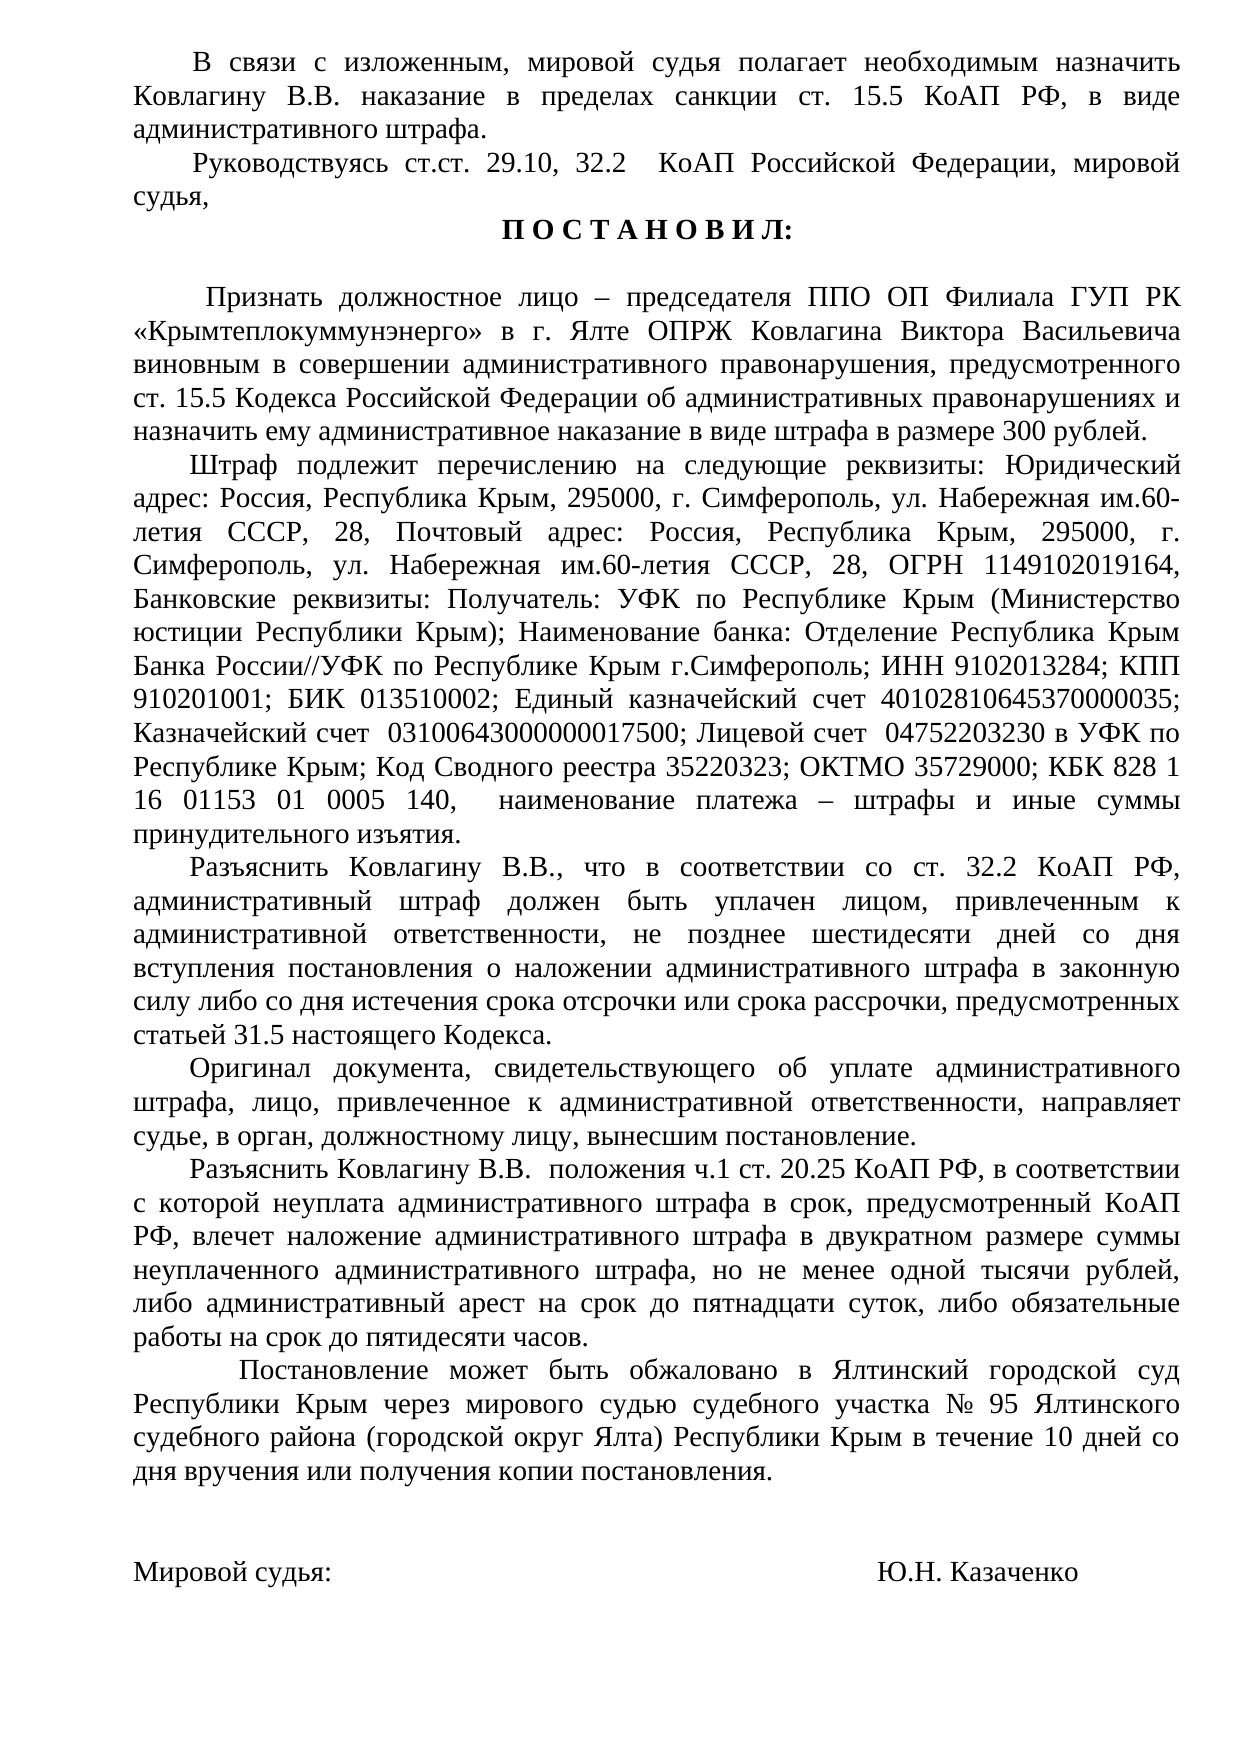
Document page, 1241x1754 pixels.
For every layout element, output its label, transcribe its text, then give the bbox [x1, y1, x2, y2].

text В связи с изложенным, мировой судья полагает необходимым назначить Ковлагину В.В. наказание в пределах санкции ст. 15.5 КоАП РФ, в виде административного штрафа. [133, 44, 1181, 145]
text Разъяснить Ковлагину В.В., что в соответствии со ст. 32.2 КоАП РФ, административный штраф должен быть уплачен лицом, привлеченным к административной ответственности, не позднее шестидесяти дней со дня вступления постановления о наложении административного штрафа в законную силу либо со дня истечения срока отсрочки или срока рассрочки, предусмотренных статьей 31.5 настоящего Кодекса. [133, 849, 1181, 1051]
text Мировой судья: Ю.Н. Казаченко [133, 1554, 1181, 1587]
text Разъяснить Ковлагину В.В. положения ч.1 ст. 20.25 КоАП РФ, в соответствии с которой неуплата административного штрафа в срок, предусмотренный КоАП РФ, влечет наложение административного штрафа в двукратном размере суммы неуплаченного административного штрафа, но не менее одной тысячи рублей, либо административный арест на срок до пятнадцати суток, либо обязательные работы на срок до пятидесяти часов. [133, 1151, 1181, 1352]
text Штраф подлежит перечислению на следующие реквизиты: Юридический адрес: Россия, Республика Крым, 295000, г. Симферополь, ул. Набережная им.60-летия СССР, 28, Почтовый адрес: Россия, Республика Крым, 295000, г. Симферополь, ул. Набережная им.60-летия СССР, 28, ОГРН 1149102019164, Банковские реквизиты: Получатель: УФК по Республике Крым (Министерство юстиции Республики Крым); Наименование банка: Отделение Республика Крым Банка России//УФК по Республике Крым г.Симферополь; ИНН 9102013284; КПП 910201001; БИК 013510002; Единый казначейский счет 40102810645370000035; Казначейский счет 03100643000000017500; Лицевой счет 04752203230 в УФК по Республике Крым; Код Сводного реестра 35220323; ОКТМО 35729000; КБК 828 1 16 01153 01 0005 140, наименование платежа – штрафы и иные суммы принудительного изъятия. [133, 447, 1181, 849]
text Признать должностное лицо – председателя ППО ОП Филиала ГУП РК «Крымтеплокуммунэнерго» в г. Ялте ОПРЖ Ковлагина Виктора Васильевича виновным в совершении административного правонарушения, предусмотренного ст. 15.5 Кодекса Российской Федерации об административных правонарушениях и назначить ему административное наказание в виде штрафа в размере 300 рублей. [133, 313, 1181, 447]
text Оригинал документа, свидетельствующего об уплате административного штрафа, лицо, привлеченное к административной ответственности, направляет судье, в орган, должностному лицу, вынесшим постановление. [133, 1051, 1181, 1151]
text Руководствуясь ст.ст. 29.10, 32.2 КоАП Российской Федерации, мировой судья, [133, 145, 1181, 212]
text Постановление может быть обжаловано в Ялтинский городской суд Республики Крым через мирового судью судебного участка № 95 Ялтинского судебного района (городской округ Ялта) Республики Крым в течение 10 дней со дня вручения или получения копии постановления. [133, 1352, 1181, 1487]
text П О С Т А Н О В И Л: [428, 212, 1181, 246]
